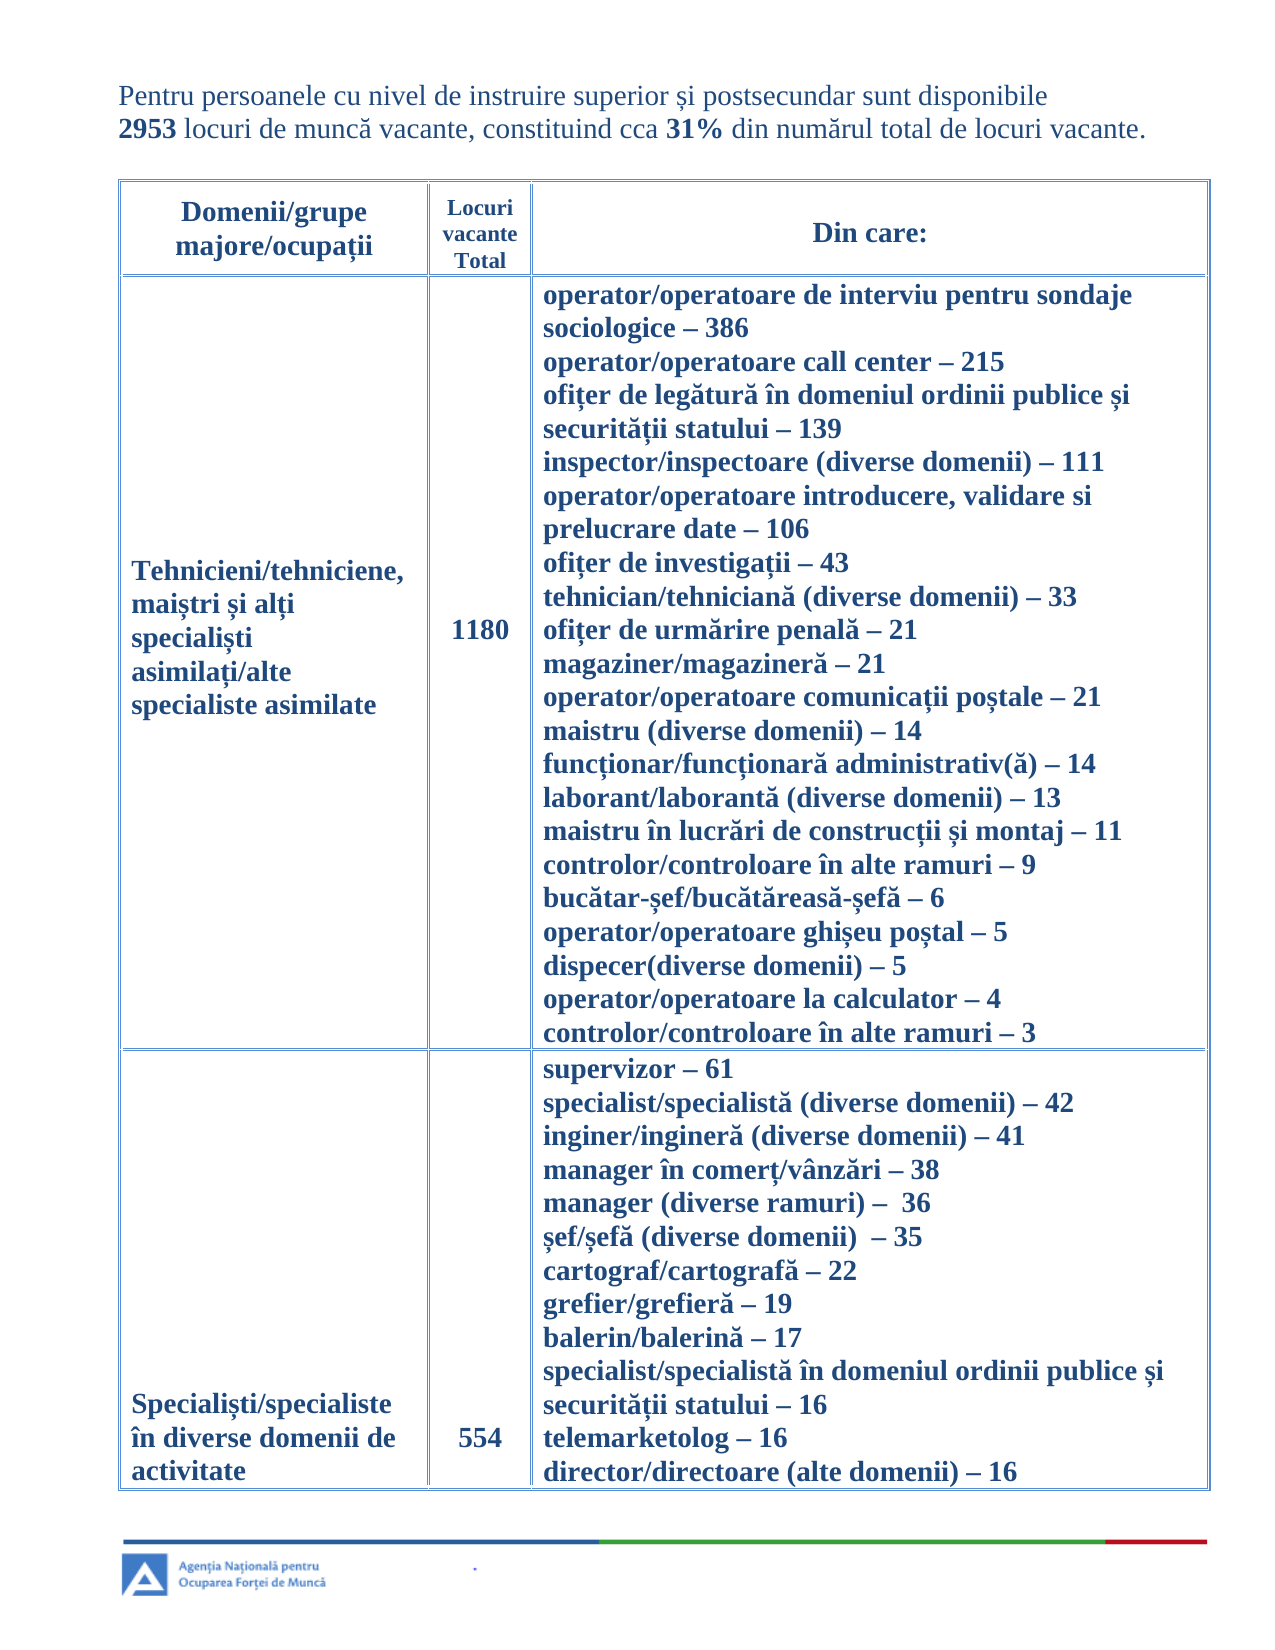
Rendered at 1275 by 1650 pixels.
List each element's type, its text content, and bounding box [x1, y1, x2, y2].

table_cell 554 [428, 1048, 532, 1487]
text Pentru persoanele cu nivel de instruire superior și postsecundar sunt disponibile [118, 78, 1186, 111]
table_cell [532, 1048, 1209, 1487]
picture [118, 1534, 1208, 1605]
table_cell operator/operatoare de interviu pentru sondaje sociologice – 386 operator/operatoare call center – 215 ofițer de legătură în domeniul ordinii publice și securității statului – 139 inspector/inspectoare (diverse domenii) – 111 operator/operatoare introducere, validare si prelucrare date – 106 ofițer de investigații – 43 tehnician/tehniciană (diverse domenii) – 33 ofițer de urmărire penală – 21 magaziner/magazineră – 21 operator/operatoare comunicații poștale – 21 maistru (diverse domenii) – 14 funcționar/funcționară administrativ(ă) – 14 laborant/laborantă (diverse domenii) – 13 maistru în lucrări de construcții și montaj – 11 controlor/controloare în alte ramuri – 9 bucătar-șef/bucătăreasă-șefă – 6 operator/operatoare ghișeu poștal – 5 dispecer(diverse domenii) – 5 operator/operatoare la calculator – 4 controlor/controloare în alte ramuri – 3 [533, 274, 1207, 1048]
text 2953 locuri de muncă vacante, constituind cca 31% din numărul total de locuri vacante. [118, 111, 1186, 145]
table_cell 1180 [430, 277, 530, 1048]
table_header Locuri vacante Total [428, 180, 532, 274]
table_header Domenii/grupe majore/ocupații [121, 182, 428, 274]
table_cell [120, 1048, 428, 1487]
table_header Din care: [532, 182, 1207, 274]
table_cell Tehnicieni/tehniciene, maiștri și alți specialiști asimilați/alte specialiste asimilate [121, 274, 427, 1048]
